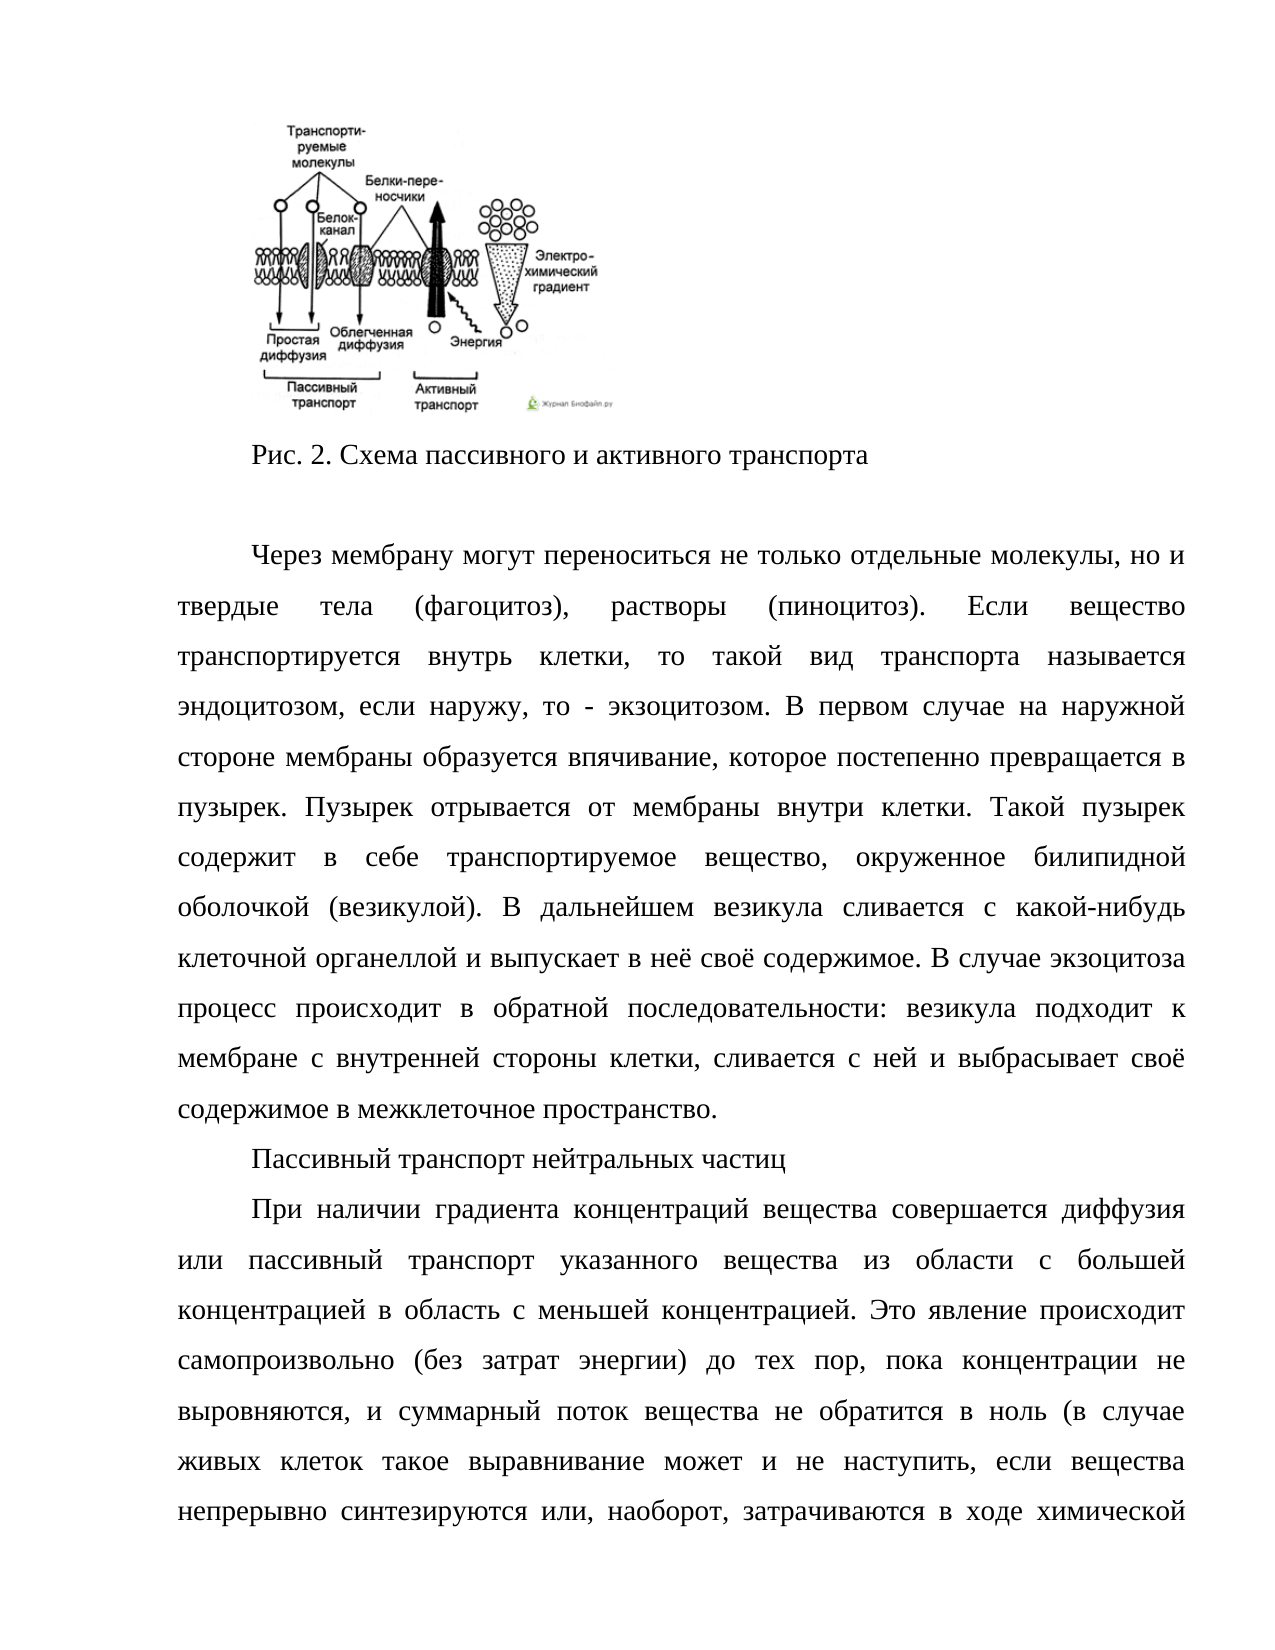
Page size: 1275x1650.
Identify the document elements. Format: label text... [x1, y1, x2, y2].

text Через мембрану могут переноситься не только отдельные молекулы, но и твердые тела (фагоцитоз), растворы (пиноцитоз). Если вещество транспортируется внутрь клетки, то такой вид транспорта называется эндоцитозом, если наружу, то - экзоцитозом. В первом случае на наружной стороне мембраны образуется впячивание, которое постепенно превращается в пузырек. Пузырек отрывается от мембраны внутри клетки. Такой пузырек содержит в себе транспортируемое вещество, окруженное билипидной оболочкой (везикулой). В дальнейшем везикула сливается с какой-нибудь клеточной органеллой и выпускает в неё своё содержимое. В случае экзоцитоза процесс происходит в обратной последовательности: везикула подходит к мембране с внутренней стороны клетки, сливается с ней и выбрасывает своё содержимое в межклеточное пространство. [177, 537, 1186, 1124]
text Рис. 2. Схема пассивного и активного транспорта [177, 437, 1186, 470]
text Пассивный транспорт нейтральных частиц [177, 1141, 1186, 1175]
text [177, 1191, 1186, 1527]
